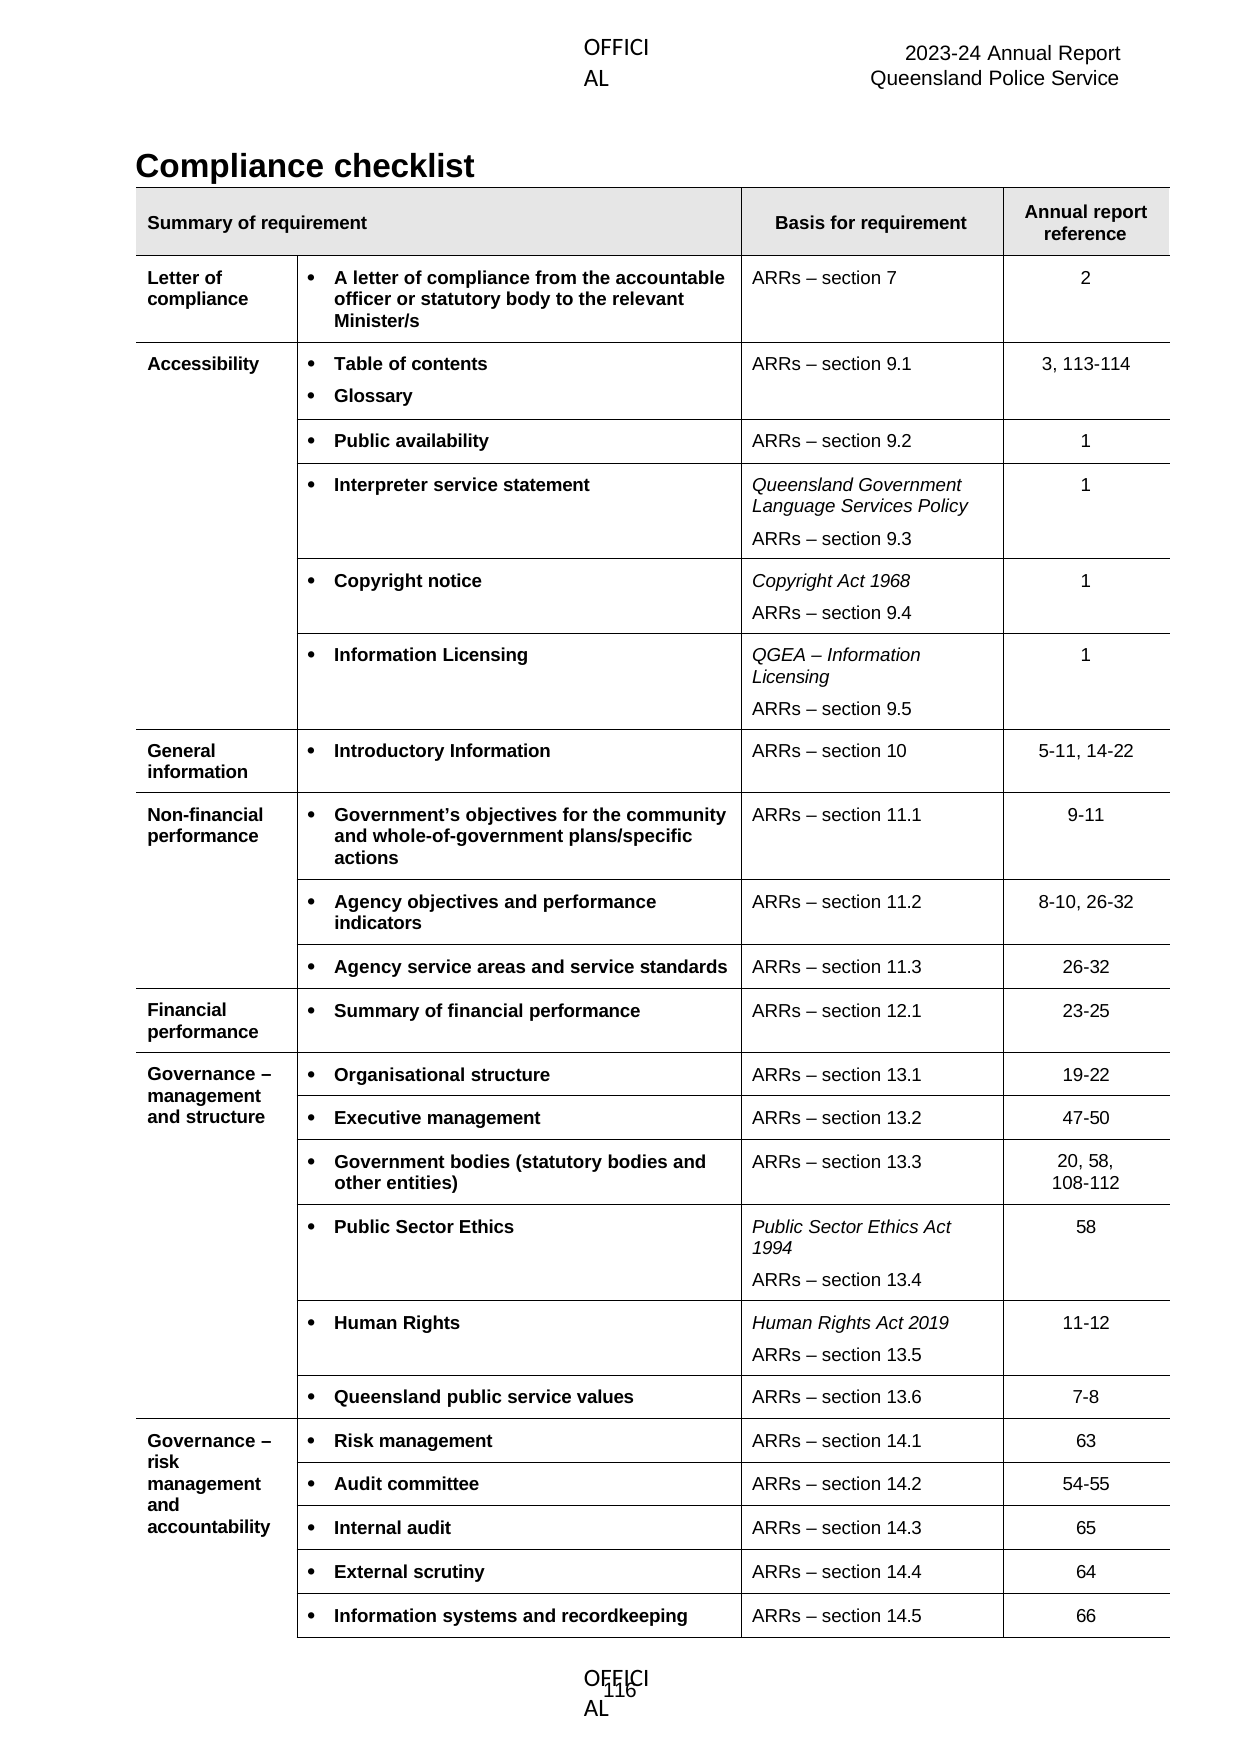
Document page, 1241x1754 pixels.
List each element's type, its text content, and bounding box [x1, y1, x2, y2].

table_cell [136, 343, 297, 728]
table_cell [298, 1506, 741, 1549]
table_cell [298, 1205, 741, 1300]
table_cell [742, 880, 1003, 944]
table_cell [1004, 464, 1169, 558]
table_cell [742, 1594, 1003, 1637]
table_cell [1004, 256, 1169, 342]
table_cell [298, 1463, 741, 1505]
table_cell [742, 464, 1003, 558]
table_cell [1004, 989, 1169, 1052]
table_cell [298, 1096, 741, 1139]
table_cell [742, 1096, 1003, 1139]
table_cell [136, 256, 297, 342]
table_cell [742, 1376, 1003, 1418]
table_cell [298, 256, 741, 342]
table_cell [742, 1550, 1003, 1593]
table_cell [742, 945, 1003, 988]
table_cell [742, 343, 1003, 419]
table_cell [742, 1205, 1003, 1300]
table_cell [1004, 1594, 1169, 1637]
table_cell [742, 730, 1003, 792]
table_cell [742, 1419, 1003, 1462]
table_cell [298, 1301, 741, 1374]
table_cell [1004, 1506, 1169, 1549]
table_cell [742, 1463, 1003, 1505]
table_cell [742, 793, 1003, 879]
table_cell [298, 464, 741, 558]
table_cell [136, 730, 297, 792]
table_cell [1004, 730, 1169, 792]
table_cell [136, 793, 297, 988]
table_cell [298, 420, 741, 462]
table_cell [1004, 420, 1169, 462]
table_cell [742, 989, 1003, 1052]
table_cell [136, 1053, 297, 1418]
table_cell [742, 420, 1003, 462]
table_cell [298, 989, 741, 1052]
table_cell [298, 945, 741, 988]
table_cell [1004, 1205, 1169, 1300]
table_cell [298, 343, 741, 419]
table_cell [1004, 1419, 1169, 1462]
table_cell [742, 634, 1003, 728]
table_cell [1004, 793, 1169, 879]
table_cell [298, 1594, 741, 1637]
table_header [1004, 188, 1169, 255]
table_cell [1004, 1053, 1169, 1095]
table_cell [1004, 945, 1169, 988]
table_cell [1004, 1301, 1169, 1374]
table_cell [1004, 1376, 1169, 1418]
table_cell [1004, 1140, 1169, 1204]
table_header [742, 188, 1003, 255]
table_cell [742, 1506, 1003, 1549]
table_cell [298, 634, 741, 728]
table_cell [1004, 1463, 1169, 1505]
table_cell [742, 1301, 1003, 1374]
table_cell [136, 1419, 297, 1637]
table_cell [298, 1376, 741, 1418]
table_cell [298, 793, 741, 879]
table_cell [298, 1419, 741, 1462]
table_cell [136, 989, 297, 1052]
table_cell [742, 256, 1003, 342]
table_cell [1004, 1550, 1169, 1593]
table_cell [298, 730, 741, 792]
subtitle Compliance checklist [135, 146, 1180, 184]
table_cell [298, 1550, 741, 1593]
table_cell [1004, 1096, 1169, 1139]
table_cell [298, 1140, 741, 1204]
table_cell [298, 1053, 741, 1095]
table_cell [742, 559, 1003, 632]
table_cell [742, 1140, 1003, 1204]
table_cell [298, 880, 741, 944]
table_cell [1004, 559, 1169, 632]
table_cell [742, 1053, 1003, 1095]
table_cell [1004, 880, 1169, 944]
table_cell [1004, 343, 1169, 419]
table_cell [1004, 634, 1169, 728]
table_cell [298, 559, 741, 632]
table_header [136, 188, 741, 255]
